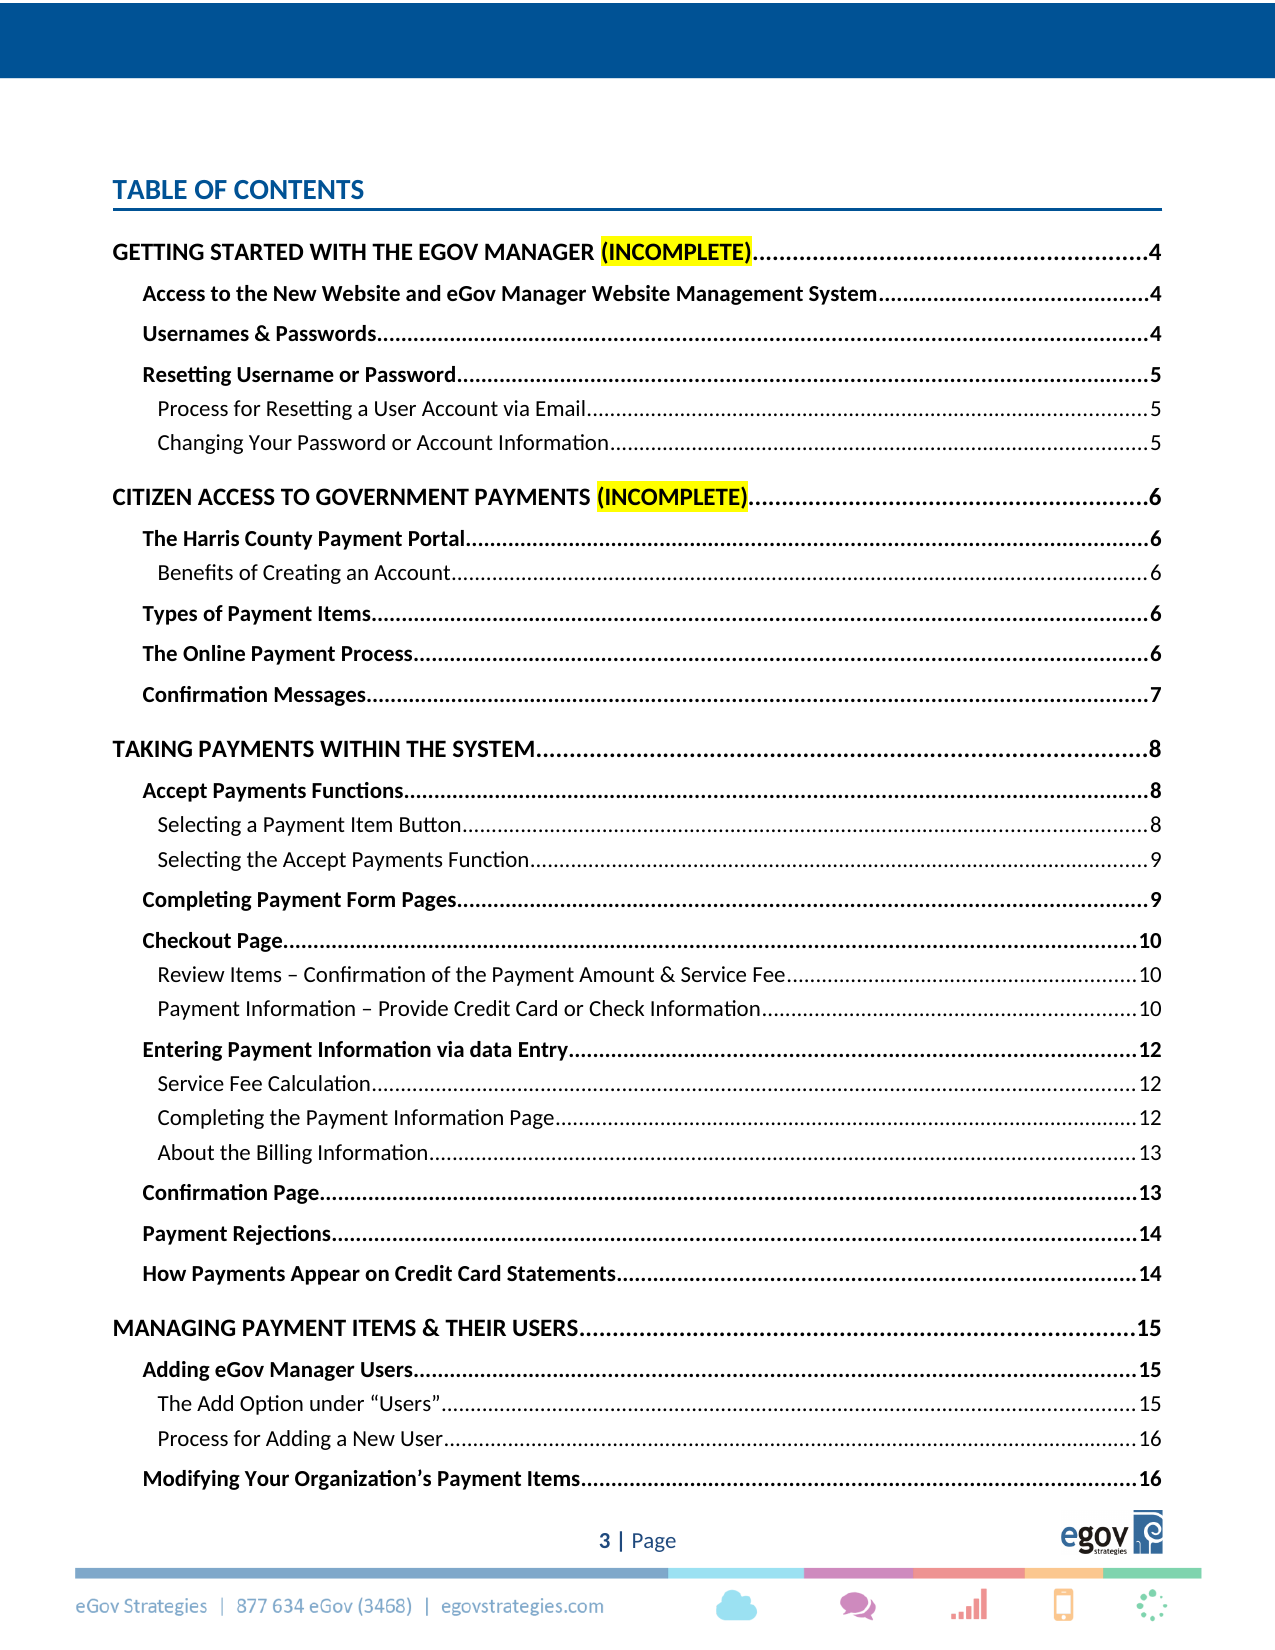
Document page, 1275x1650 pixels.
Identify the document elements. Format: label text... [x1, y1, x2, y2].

text The Harris County Payment Portal 6 [142, 524, 1162, 552]
text Entering Payment Information via data Entry 12 [142, 1035, 1162, 1063]
text Getting Started with The eGov Manager (incomplete) 4 [752, 236, 1162, 266]
text Taking Payments within the System 8 [112, 733, 1162, 764]
text Accept Payments Functions 8 [142, 776, 1162, 804]
text How Payments Appear on Credit Card Statements 14 [142, 1259, 1162, 1287]
text Completing the Payment Information Page 12 [157, 1103, 1162, 1131]
text Citizen Access to Government Payments (incomplete) 6 [112, 481, 597, 512]
text Payment Rejections 14 [142, 1219, 1162, 1247]
text Citizen Access to Government Payments (incomplete) 6 [748, 481, 1162, 512]
text Checkout Page 10 [142, 926, 1162, 954]
text Changing Your Password or Account Information 5 [157, 428, 1162, 456]
text Confirmation Messages 7 [142, 680, 1162, 708]
text Modifying Your Organization’s Payment Items 16 [142, 1464, 1162, 1492]
text Types of Payment Items 6 [142, 599, 1162, 627]
text Completing Payment Form Pages 9 [142, 885, 1162, 913]
text The Online Payment Process 6 [142, 639, 1162, 668]
text Usernames & Passwords 4 [142, 319, 1162, 347]
text Process for Resetting a User Account via Email 5 [157, 394, 1162, 422]
picture [0, 3, 1275, 1650]
text Benefits of Creating an Account 6 [157, 558, 1162, 587]
subtitle TABLE OF CONTENTS [112, 171, 1162, 211]
text Review Items – Confirmation of the Payment Amount & Service Fee 10 [157, 960, 1162, 988]
text Payment Information – Provide Credit Card or Check Information 10 [157, 994, 1162, 1022]
text Confirmation Page 13 [142, 1178, 1162, 1206]
text Access to the New Website and eGov Manager Website Management System 4 [142, 279, 1162, 307]
text Service Fee Calculation 12 [157, 1069, 1162, 1097]
text The Add Option under “Users” 15 [157, 1389, 1162, 1417]
text Selecting the Accept Payments Function 9 [157, 845, 1162, 873]
text Resetting Username or Password 5 [142, 360, 1162, 388]
text Adding eGov Manager Users 15 [142, 1355, 1162, 1383]
text Managing Payment Items & Their Users 15 [112, 1312, 1162, 1343]
text About the Billing Information 13 [157, 1138, 1162, 1166]
text Getting Started with The eGov Manager (incomplete) 4 [112, 236, 601, 266]
text Process for Adding a New User 16 [157, 1424, 1162, 1452]
text Selecting a Payment Item Button 8 [157, 810, 1162, 838]
